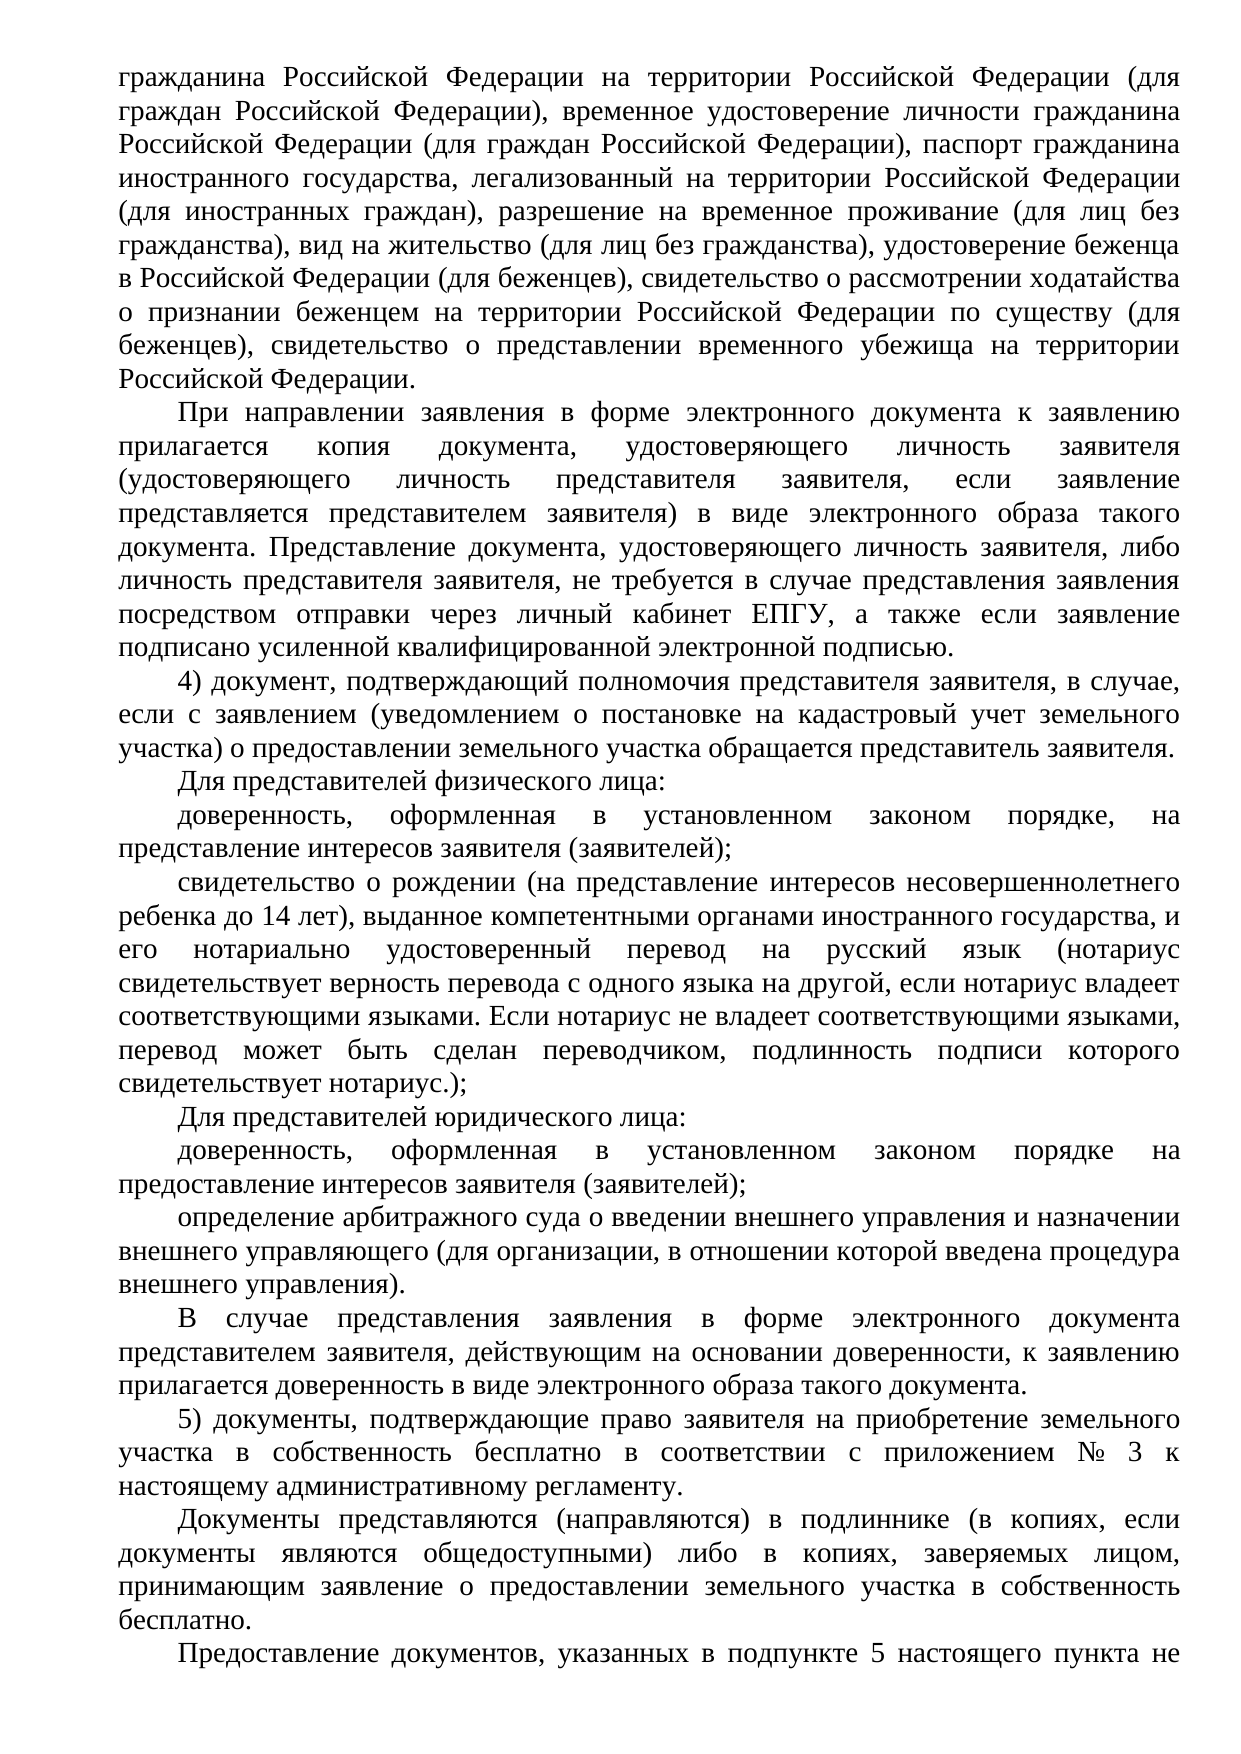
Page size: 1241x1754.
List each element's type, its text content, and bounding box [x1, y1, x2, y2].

text 5) документы, подтверждающие право заявителя на приобретение земельного участка в собственность бесплатно в соответствии с приложением № 3 к настоящему административному регламенту. [118, 1401, 1181, 1501]
text 4) документ, подтверждающий полномочия представителя заявителя, в случае, если с заявлением (уведомлением о постановке на кадастровый учет земельного участка) о предоставлении земельного участка обращается представитель заявителя. [118, 663, 1181, 763]
text Для представителей юридического лица: [118, 1099, 1181, 1132]
text доверенность, оформленная в установленном законом порядке, на представление интересов заявителя (заявителей); [118, 797, 1181, 864]
text определение арбитражного суда о введении внешнего управления и назначении внешнего управляющего (для организации, в отношении которой введена процедура внешнего управления). [118, 1199, 1181, 1300]
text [118, 59, 1181, 394]
text доверенность, оформленная в установленном законом порядке на предоставление интересов заявителя (заявителей); [118, 1132, 1181, 1199]
text В случае представления заявления в форме электронного документа представителем заявителя, действующим на основании доверенности, к заявлению прилагается доверенность в виде электронного образа такого документа. [118, 1300, 1181, 1401]
text Для представителей физического лица: [118, 763, 1181, 797]
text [118, 1636, 1181, 1669]
text свидетельство о рождении (на представление интересов несовершеннолетнего ребенка до 14 лет), выданное компетентными органами иностранного государства, и его нотариально удостоверенный перевод на русский язык (нотариус свидетельствует верность перевода с одного языка на другой, если нотариус владеет соответствующими языками. Если нотариус не владеет соответствующими языками, перевод может быть сделан переводчиком, подлинность подписи которого свидетельствует нотариус.); [118, 864, 1181, 1099]
text При направлении заявления в форме электронного документа к заявлению прилагается копия документа, удостоверяющего личность заявителя (удостоверяющего личность представителя заявителя, если заявление представляется представителем заявителя) в виде электронного образа такого документа. Представление документа, удостоверяющего личность заявителя, либо личность представителя заявителя, не требуется в случае представления заявления посредством отправки через личный кабинет ЕПГУ, а также если заявление подписано усиленной квалифицированной электронной подписью. [118, 394, 1181, 663]
text Документы представляются (направляются) в подлиннике (в копиях, если документы являются общедоступными) либо в копиях, заверяемых лицом, принимающим заявление о предоставлении земельного участка в собственность бесплатно. [118, 1501, 1181, 1636]
